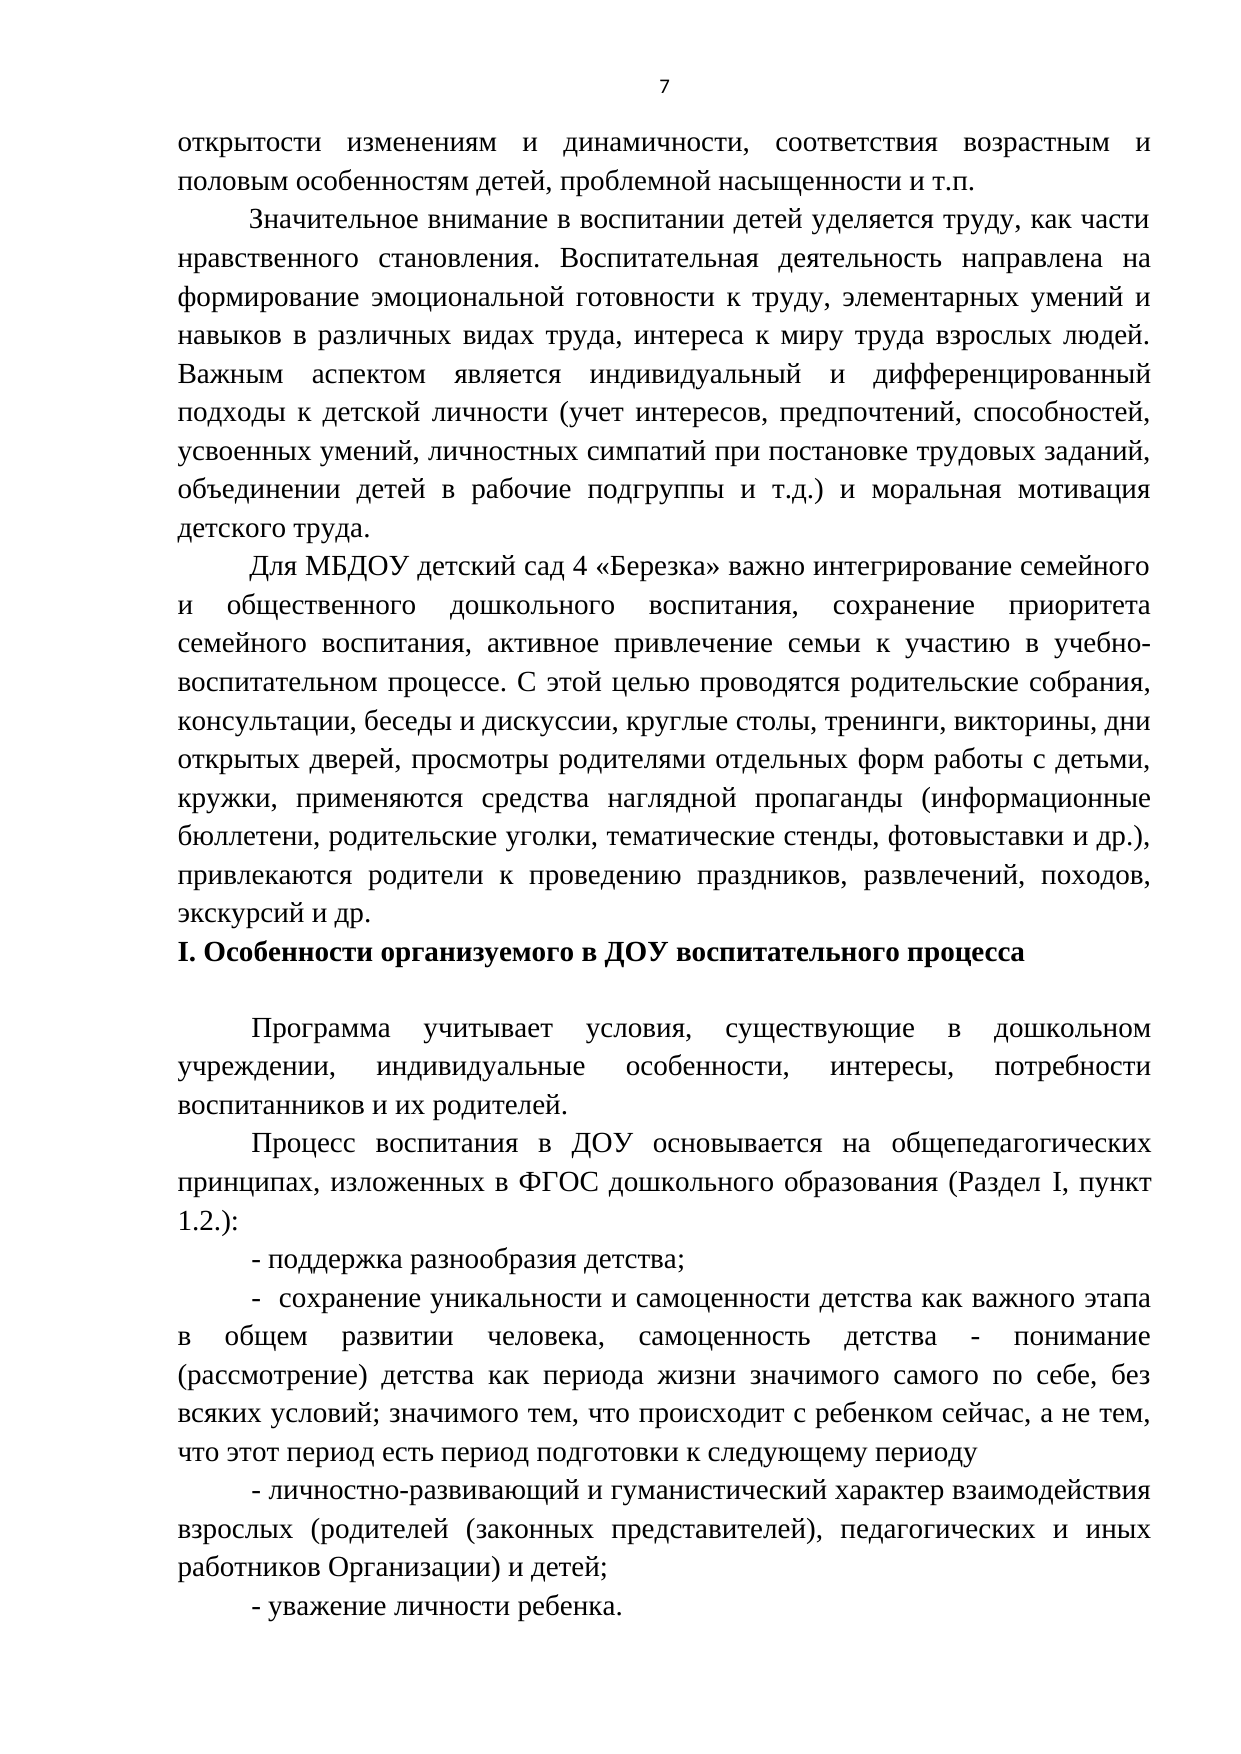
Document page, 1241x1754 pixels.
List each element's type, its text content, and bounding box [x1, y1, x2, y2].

text Программа учитывает условия, существующие в дошкольном учреждении, индивидуальные особенности, интересы, потребности воспитанников и их родителей. [177, 1010, 1152, 1121]
list Особенности организуемого в ДОУ воспитательного процесса [177, 934, 1152, 967]
text Для МБДОУ детский сад 4 «Березка» важно интегрирование семейного и общественного дошкольного воспитания, сохранение приоритета семейного воспитания, активное привлечение семьи к участию в учебно-воспитательном процессе. С этой целью проводятся родительские собрания, консультации, беседы и дискуссии, круглые столы, тренинги, викторины, дни открытых дверей, просмотры родителями отдельных форм работы с детьми, кружки, применяются средства наглядной пропаганды (информационные бюллетени, родительские уголки, тематические стенды, фотовыставки и др.), привлекаются родители к проведению праздников, развлечений, походов, экскурсий и др. [177, 548, 1152, 929]
text Процесс воспитания в ДОУ основывается на общепедагогических принципах, изложенных в ФГОС дошкольного образования (Раздел I, пункт 1.2.): [177, 1126, 1152, 1236]
text - личностно-развивающий и гуманистический характер взаимодействия взрослых (родителей (законных представителей), педагогических и иных работников Организации) и детей; [177, 1472, 1152, 1583]
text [177, 124, 1152, 197]
text - сохранение уникальности и самоценности детства как важного этапа в общем развитии человека, самоценность детства - понимание (рассмотрение) детства как периода жизни значимого самого по себе, без всяких условий; значимого тем, что происходит с ребенком сейчас, а не тем, что этот период есть период подготовки к следующему периоду [177, 1280, 1152, 1467]
text Значительное внимание в воспитании детей уделяется труду, как части нравственного становления. Воспитательная деятельность направлена на формирование эмоциональной готовности к труду, элементарных умений и навыков в различных видах труда, интереса к миру труда взрослых людей. Важным аспектом является индивидуальный и дифференцированный подходы к детской личности (учет интересов, предпочтений, способностей, усвоенных умений, личностных симпатий при постановке трудовых заданий, объединении детей в рабочие подгруппы и т.д.) и моральная мотивация детского труда. [177, 202, 1152, 543]
text - поддержка разнообразия детства; [177, 1241, 1152, 1275]
text - уважение личности ребенка. [177, 1588, 1152, 1622]
